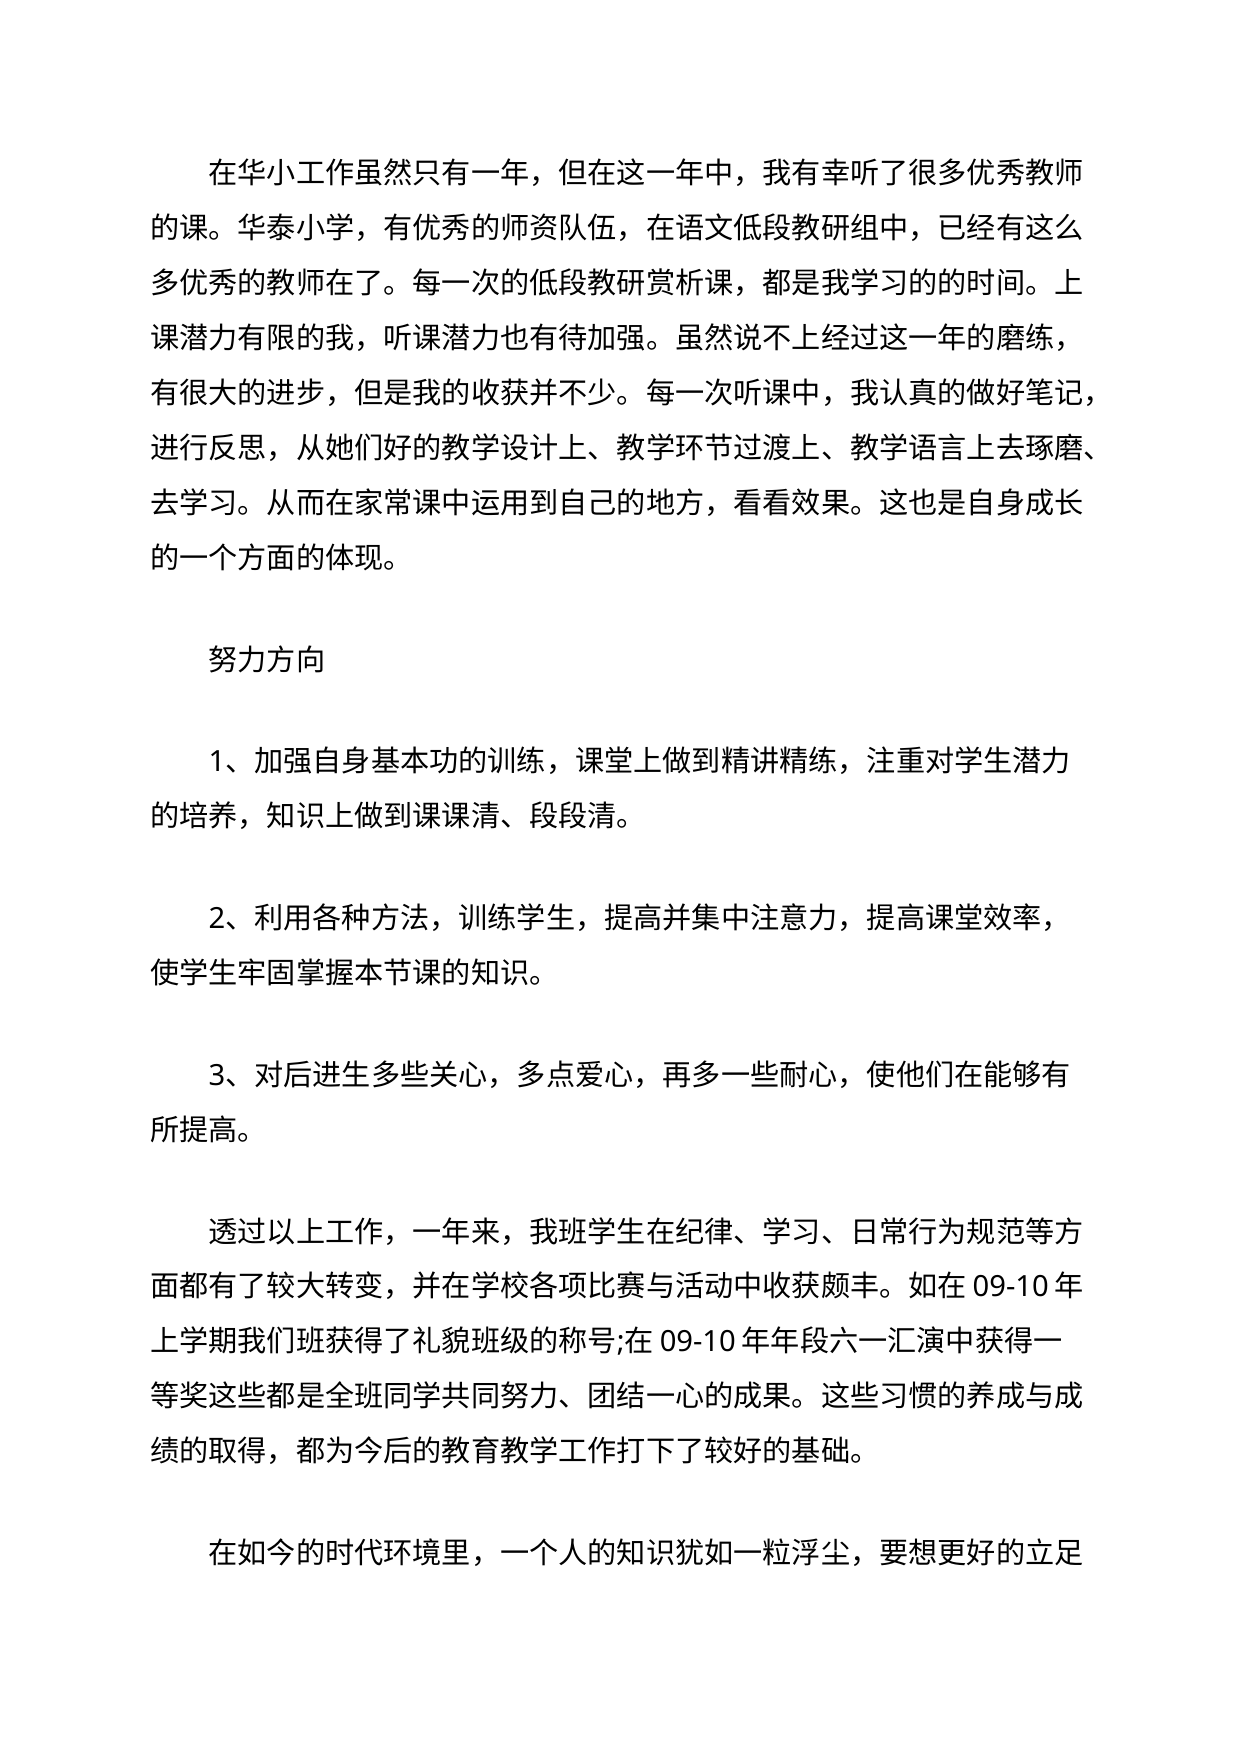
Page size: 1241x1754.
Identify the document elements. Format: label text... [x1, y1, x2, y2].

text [150, 1530, 1090, 1572]
text 在华小工作虽然只有一年，但在这一年中，我有幸听了很多优秀教师的课。华泰小学，有优秀的师资队伍，在语文低段教研组中，已经有这么多优秀的教师在了。每一次的低段教研赏析课，都是我学习的的时间。上课潜力有限的我，听课潜力也有待加强。虽然说不上经过这一年的磨练，有很大的进步，但是我的收获并不少。每一次听课中，我认真的做好笔记，进行反思，从她们好的教学设计上、教学环节过渡上、教学语言上去琢磨、去学习。从而在家常课中运用到自己的地方，看看效果。这也是自身成长的一个方面的体现。 [150, 150, 1090, 577]
text 2、利用各种方法，训练学生，提高并集中注意力，提高课堂效率，使学生牢固掌握本节课的知识。 [150, 894, 1090, 992]
text 3、对后进生多些关心，多点爱心，再多一些耐心，使他们在能够有所提高。 [150, 1051, 1090, 1149]
text 努力方向 [150, 636, 1090, 678]
text 透过以上工作，一年来，我班学生在纪律、学习、日常行为规范等方面都有了较大转变，并在学校各项比赛与活动中收获颇丰。如在09-10年上学期我们班获得了礼貌班级的称号;在09-10年年段六一汇演中获得一等奖这些都是全班同学共同努力、团结一心的成果。这些习惯的养成与成绩的取得，都为今后的教育教学工作打下了较好的基础。 [150, 1208, 1090, 1470]
text 1、加强自身基本功的训练，课堂上做到精讲精练，注重对学生潜力的培养，知识上做到课课清、段段清。 [150, 738, 1090, 835]
